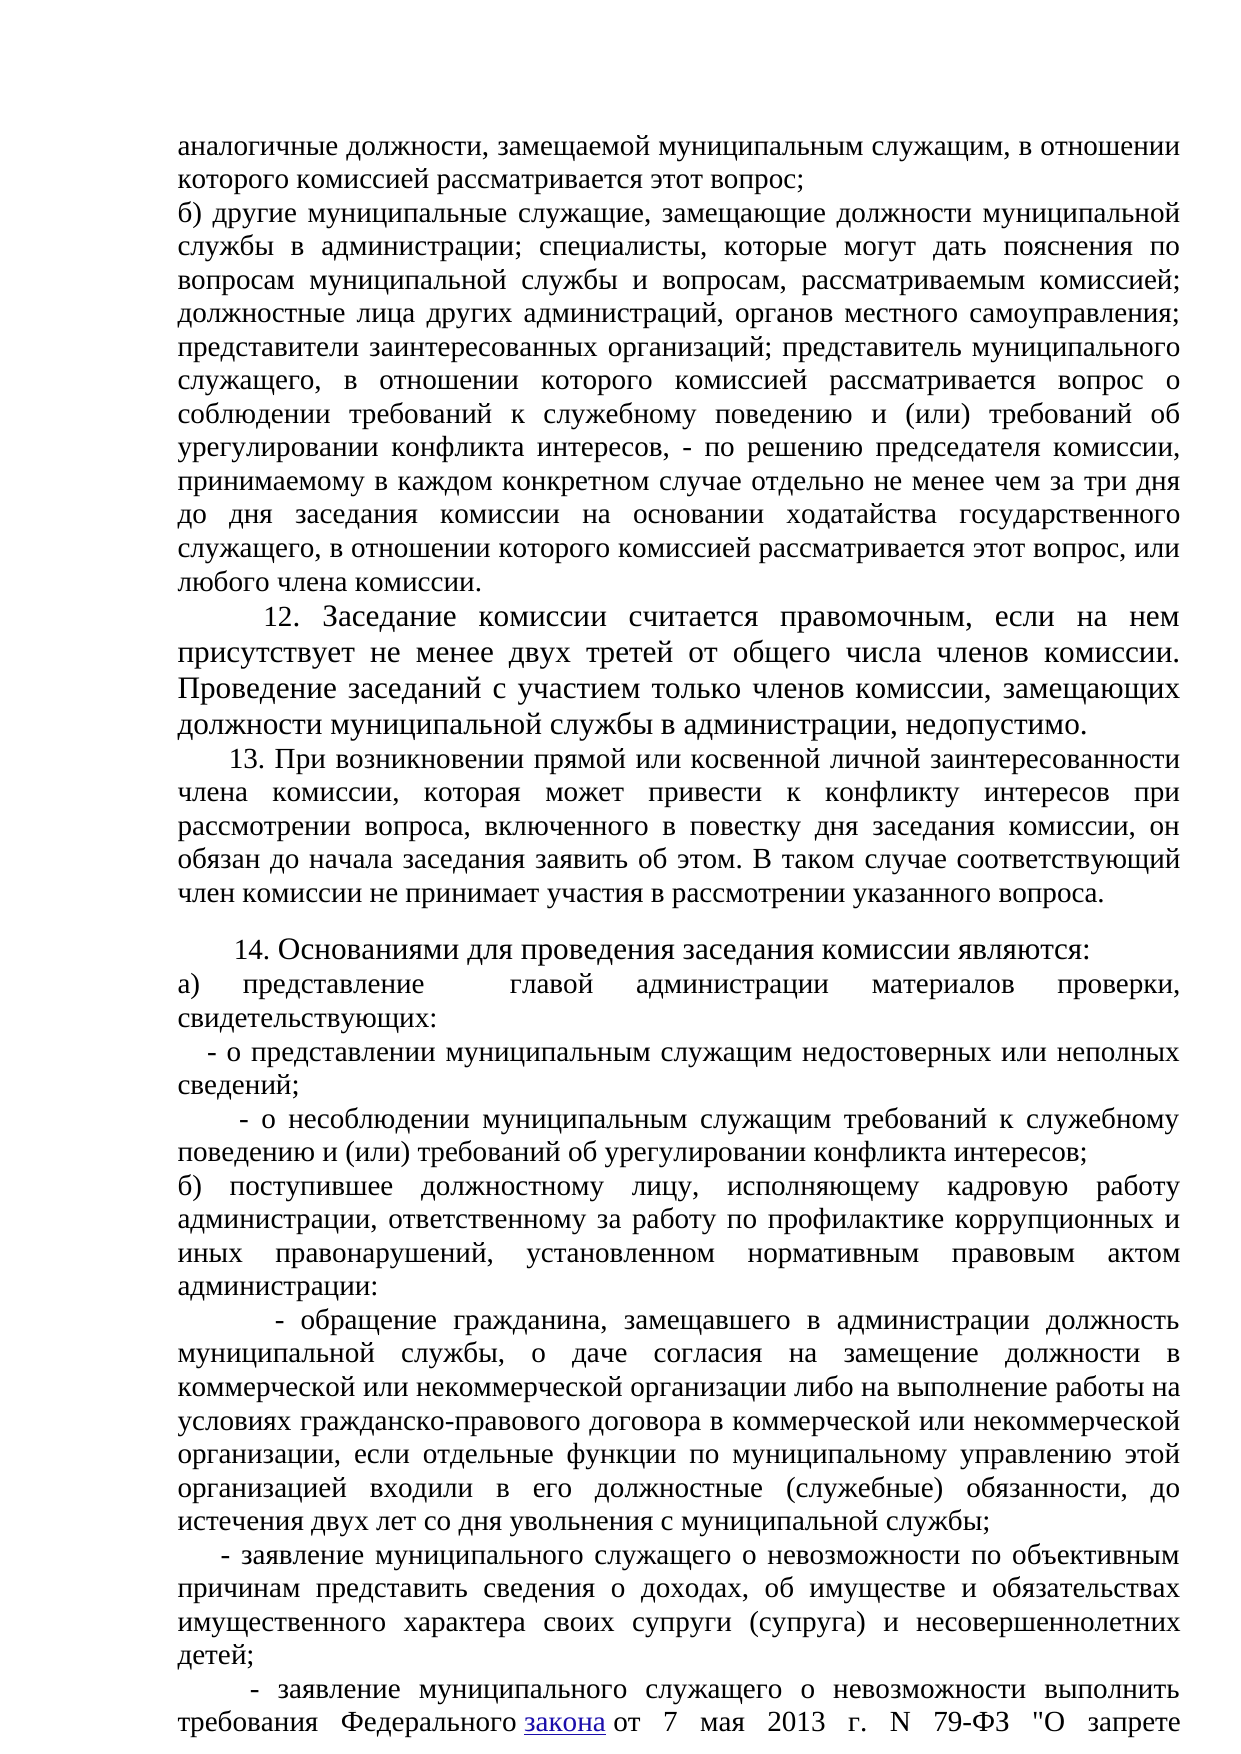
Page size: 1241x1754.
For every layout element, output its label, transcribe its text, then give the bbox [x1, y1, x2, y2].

text - о несоблюдении муниципальным служащим требований к служебному поведению и (или) требований об урегулировании конфликта интересов; [177, 1101, 1181, 1168]
text а) представление главой администрации материалов проверки, свидетельствующих: [177, 967, 1181, 1034]
text - о представлении муниципальным служащим недостоверных или неполных сведений; [177, 1034, 1181, 1101]
text 13. При возникновении прямой или косвенной личной заинтересованности члена комиссии, которая может привести к конфликту интересов при рассмотрении вопроса, включенного в повестку дня заседания комиссии, он обязан до начала заседания заявить об этом. В таком случае соответствующий член комиссии не принимает участия в рассмотрении указанного вопроса. [177, 741, 1181, 909]
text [177, 128, 1181, 195]
text б) другие муниципальные служащие, замещающие должности муниципальной службы в администрации; специалисты, которые могут дать пояснения по вопросам муниципальной службы и вопросам, рассматриваемым комиссией; должностные лица других администраций, органов местного самоуправления; представители заинтересованных организаций; представитель муниципального служащего, в отношении которого комиссией рассматривается вопрос о соблюдении требований к служебному поведению и (или) требований об урегулировании конфликта интересов, - по решению председателя комиссии, принимаемому в каждом конкретном случае отдельно не менее чем за три дня до дня заседания комиссии на основании ходатайства государственного служащего, в отношении которого комиссией рассматривается этот вопрос, или любого члена комиссии. [177, 195, 1181, 597]
text 12. Заседание комиссии считается правомочным, если на нем присутствует не менее двух третей от общего числа членов комиссии. Проведение заседаний с участием только членов комиссии, замещающих должности муниципальной службы в администрации, недопустимо. [177, 597, 1181, 741]
text - заявление муниципального служащего о невозможности по объективным причинам представить сведения о доходах, об имуществе и обязательствах имущественного характера своих супруги (супруга) и несовершеннолетних детей; [177, 1537, 1181, 1671]
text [177, 1671, 1181, 1738]
text 14. Основаниями для проведения заседания комиссии являются: [177, 931, 1181, 967]
text б) поступившее должностному лицу, исполняющему кадровую работу администрации, ответственному за работу по профилактике коррупционных и иных правонарушений, установленном нормативным правовым актом администрации: [177, 1168, 1181, 1302]
text - обращение гражданина, замещавшего в администрации должность муниципальной службы, о даче согласия на замещение должности в коммерческой или некоммерческой организации либо на выполнение работы на условиях гражданско-правового договора в коммерческой или некоммерческой организации, если отдельные функции по муниципальному управлению этой организацией входили в его должностные (служебные) обязанности, до истечения двух лет со дня увольнения с муниципальной службы; [177, 1302, 1181, 1537]
